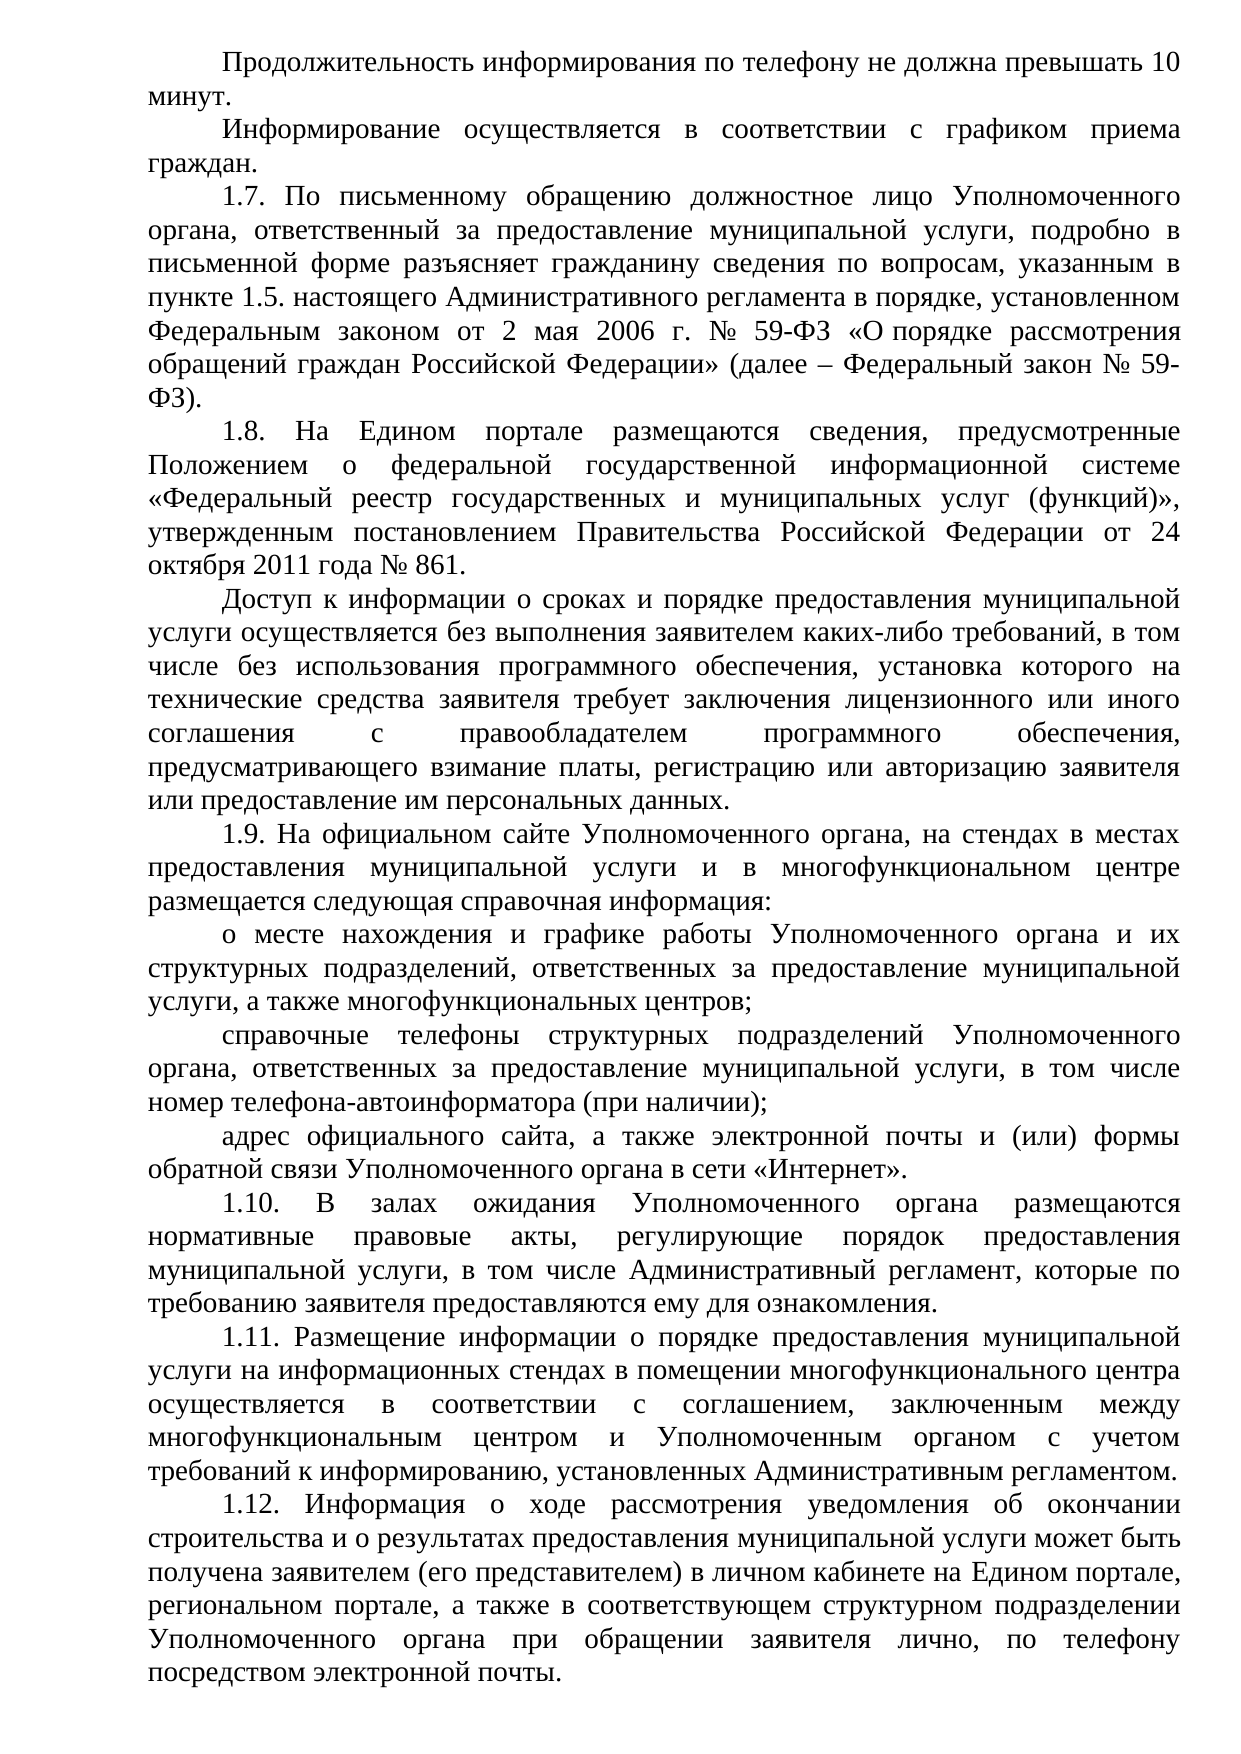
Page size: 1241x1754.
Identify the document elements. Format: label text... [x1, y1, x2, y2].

text о месте нахождения и графике работы Уполномоченного органа и их структурных подразделений, ответственных за предоставление муниципальной услуги, а также многофункциональных центров; [148, 916, 1181, 1017]
text 1.9. На официальном сайте Уполномоченного органа, на стендах в местах предоставления муниципальной услуги и в многофункциональном центре размещается следующая справочная информация: [148, 816, 1181, 916]
text 1.8. На Едином портале размещаются сведения, предусмотренные Положением о федеральной государственной информационной системе «Федеральный реестр государственных и муниципальных услуг (функций)», утвержденным постановлением Правительства Российской Федерации от 24 октября 2011 года № 861. [148, 413, 1181, 581]
text 1.11. Размещение информации о порядке предоставления муниципальной услуги на информационных стендах в помещении многофункционального центра осуществляется в соответствии с соглашением, заключенным между многофункциональным центром и Уполномоченным органом с учетом требований к информированию, установленных Административным регламентом. [148, 1319, 1181, 1487]
text Продолжительность информирования по телефону не должна превышать 10 минут. [148, 44, 1181, 111]
text адрес официального сайта, а также электронной почты и (или) формы обратной связи Уполномоченного органа в сети «Интернет». [148, 1118, 1181, 1185]
text 1.7. По письменному обращению должностное лицо Уполномоченного органа, ответственный за предоставление муниципальной услуги, подробно в письменной форме разъясняет гражданину сведения по вопросам, указанным в пункте 1.5. настоящего Административного регламента в порядке, установленном Федеральным законом от 2 мая 2006 г. № 59-ФЗ «О порядке рассмотрения обращений граждан Российской Федерации» (далее – Федеральный закон № 59-ФЗ). [148, 178, 1181, 413]
text Информирование осуществляется в соответствии с графиком приема граждан. [148, 111, 1181, 178]
text 1.12. Информация о ходе рассмотрения уведомления об окончании строительства и о результатах предоставления муниципальной услуги может быть получена заявителем (его представителем) в личном кабинете на Едином портале, региональном портале, а также в соответствующем структурном подразделении Уполномоченного органа при обращении заявителя лично, по телефону посредством электронной почты. [148, 1487, 1181, 1688]
text справочные телефоны структурных подразделений Уполномоченного органа, ответственных за предоставление муниципальной услуги, в том числе номер телефона-автоинформатора (при наличии); [148, 1017, 1181, 1118]
text 1.10. В залах ожидания Уполномоченного органа размещаются нормативные правовые акты, регулирующие порядок предоставления муниципальной услуги, в том числе Административный регламент, которые по требованию заявителя предоставляются ему для ознакомления. [148, 1185, 1181, 1319]
text Доступ к информации о сроках и порядке предоставления муниципальной услуги осуществляется без выполнения заявителем каких-либо требований, в том числе без использования программного обеспечения, установка которого на технические средства заявителя требует заключения лицензионного или иного соглашения с правообладателем программного обеспечения, предусматривающего взимание платы, регистрацию или авторизацию заявителя или предоставление им персональных данных. [148, 581, 1181, 816]
